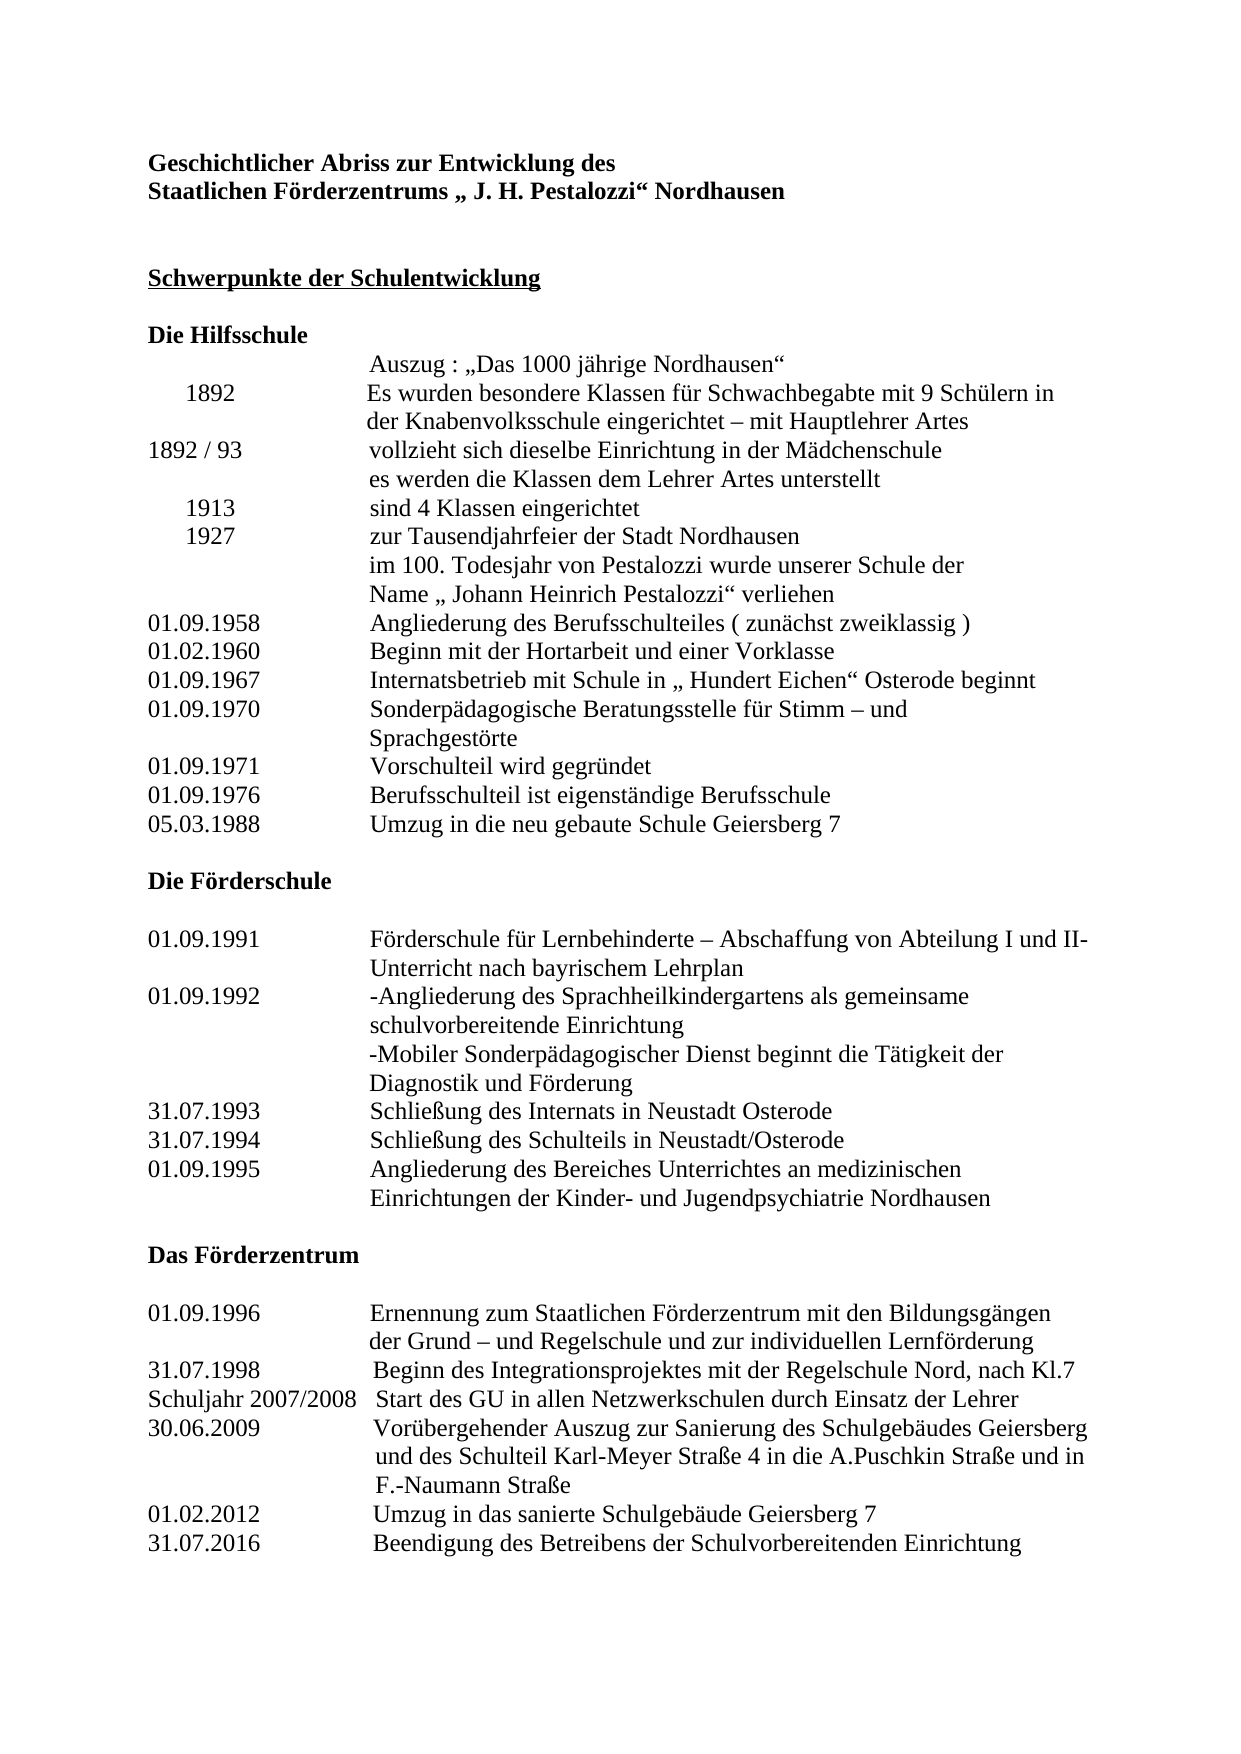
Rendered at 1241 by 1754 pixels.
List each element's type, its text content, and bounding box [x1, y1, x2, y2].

list Angliederung des Berufsschulteiles ( zunächst zweiklassig ) [148, 608, 1093, 636]
subtitle Schwerpunkte der Schulentwicklung [148, 263, 1093, 291]
text Staatlichen Förderzentrums „ J. H. Pestalozzi“ Nordhausen [148, 176, 1093, 205]
list Beginn mit der Hortarbeit und einer Vorklasse [148, 636, 1093, 665]
list Förderschule für Lernbehinderte – Abschaffung von Abteilung I und II- Unterricht nach bayrischem Lehrplan [148, 924, 1093, 981]
text Sprachgestörte [369, 723, 1093, 751]
list Internatsbetrieb mit Schule in „ Hundert Eichen“ Osterode beginnt [148, 665, 1093, 694]
list Es wurden besondere Klassen für Schwachbegabte mit 9 Schülern in [185, 378, 1093, 406]
text der Grund – und Regelschule und zur individuellen Lernförderung [369, 1326, 1093, 1355]
subtitle Die Hilfsschule [148, 320, 1093, 349]
text Schuljahr 2007/2008 Start des GU in allen Netzwerkschulen durch Einsatz der Lehrer [148, 1384, 1093, 1413]
list Berufsschulteil ist eigenständige Berufsschule [148, 780, 1093, 809]
list zur Tausendjahrfeier der Stadt Nordhausen [185, 521, 1093, 550]
text 31.07.2016 Beendigung des Betreibens der Schulvorbereitenden Einrichtung [148, 1528, 1093, 1556]
text und des Schulteil Karl-Meyer Straße 4 in die A.Puschkin Straße und in [148, 1441, 1093, 1470]
list Schließung des Internats in Neustadt Osterode [148, 1096, 1093, 1125]
list Ernennung zum Staatlichen Förderzentrum mit den Bildungsgängen [148, 1298, 1093, 1326]
list -Angliederung des Sprachheilkindergartens als gemeinsame schulvorbereitende Einrichtung [148, 981, 1093, 1039]
text der Knabenvolksschule eingerichtet – mit Hauptlehrer Artes [366, 406, 1093, 435]
text 31.07.1998 Beginn des Integrationsprojektes mit der Regelschule Nord, nach Kl.7 [148, 1355, 1093, 1384]
text 1892 / 93 vollzieht sich dieselbe Einrichtung in der Mädchenschule [148, 435, 1093, 464]
text im 100. Todesjahr von Pestalozzi wurde unserer Schule der [369, 550, 1093, 579]
list sind 4 Klassen eingerichtet [185, 493, 1093, 521]
text 30.06.2009 Vorübergehender Auszug zur Sanierung des Schulgebäudes Geiersberg [148, 1413, 1093, 1441]
subtitle Geschichtlicher Abriss zur Entwicklung des [148, 148, 1093, 176]
list Angliederung des Bereiches Unterrichtes an medizinischen Einrichtungen der Kinder- und Jugendpsychiatrie Nordhausen [148, 1154, 1093, 1211]
text -Mobiler Sonderpädagogischer Dienst beginnt die Tätigkeit der Diagnostik und Förderung [369, 1039, 1093, 1096]
subtitle Die Förderschule [148, 866, 1093, 895]
list Vorschulteil wird gegründet [148, 751, 1093, 780]
list Schließung des Schulteils in Neustadt/Osterode [148, 1125, 1093, 1154]
text Auszug : „Das 1000 jährige Nordhausen“ [148, 349, 1093, 378]
list Sonderpädagogische Beratungsstelle für Stimm – und [148, 694, 1093, 723]
text es werden die Klassen dem Lehrer Artes unterstellt [333, 464, 1093, 493]
text F.-Naumann Straße [148, 1470, 1093, 1499]
subtitle Das Förderzentrum [148, 1240, 1093, 1269]
text 01.02.2012 Umzug in das sanierte Schulgebäude Geiersberg 7 [148, 1499, 1093, 1528]
text Name „ Johann Heinrich Pestalozzi“ verliehen [369, 579, 1093, 608]
list Umzug in die neu gebaute Schule Geiersberg 7 [148, 809, 1093, 838]
